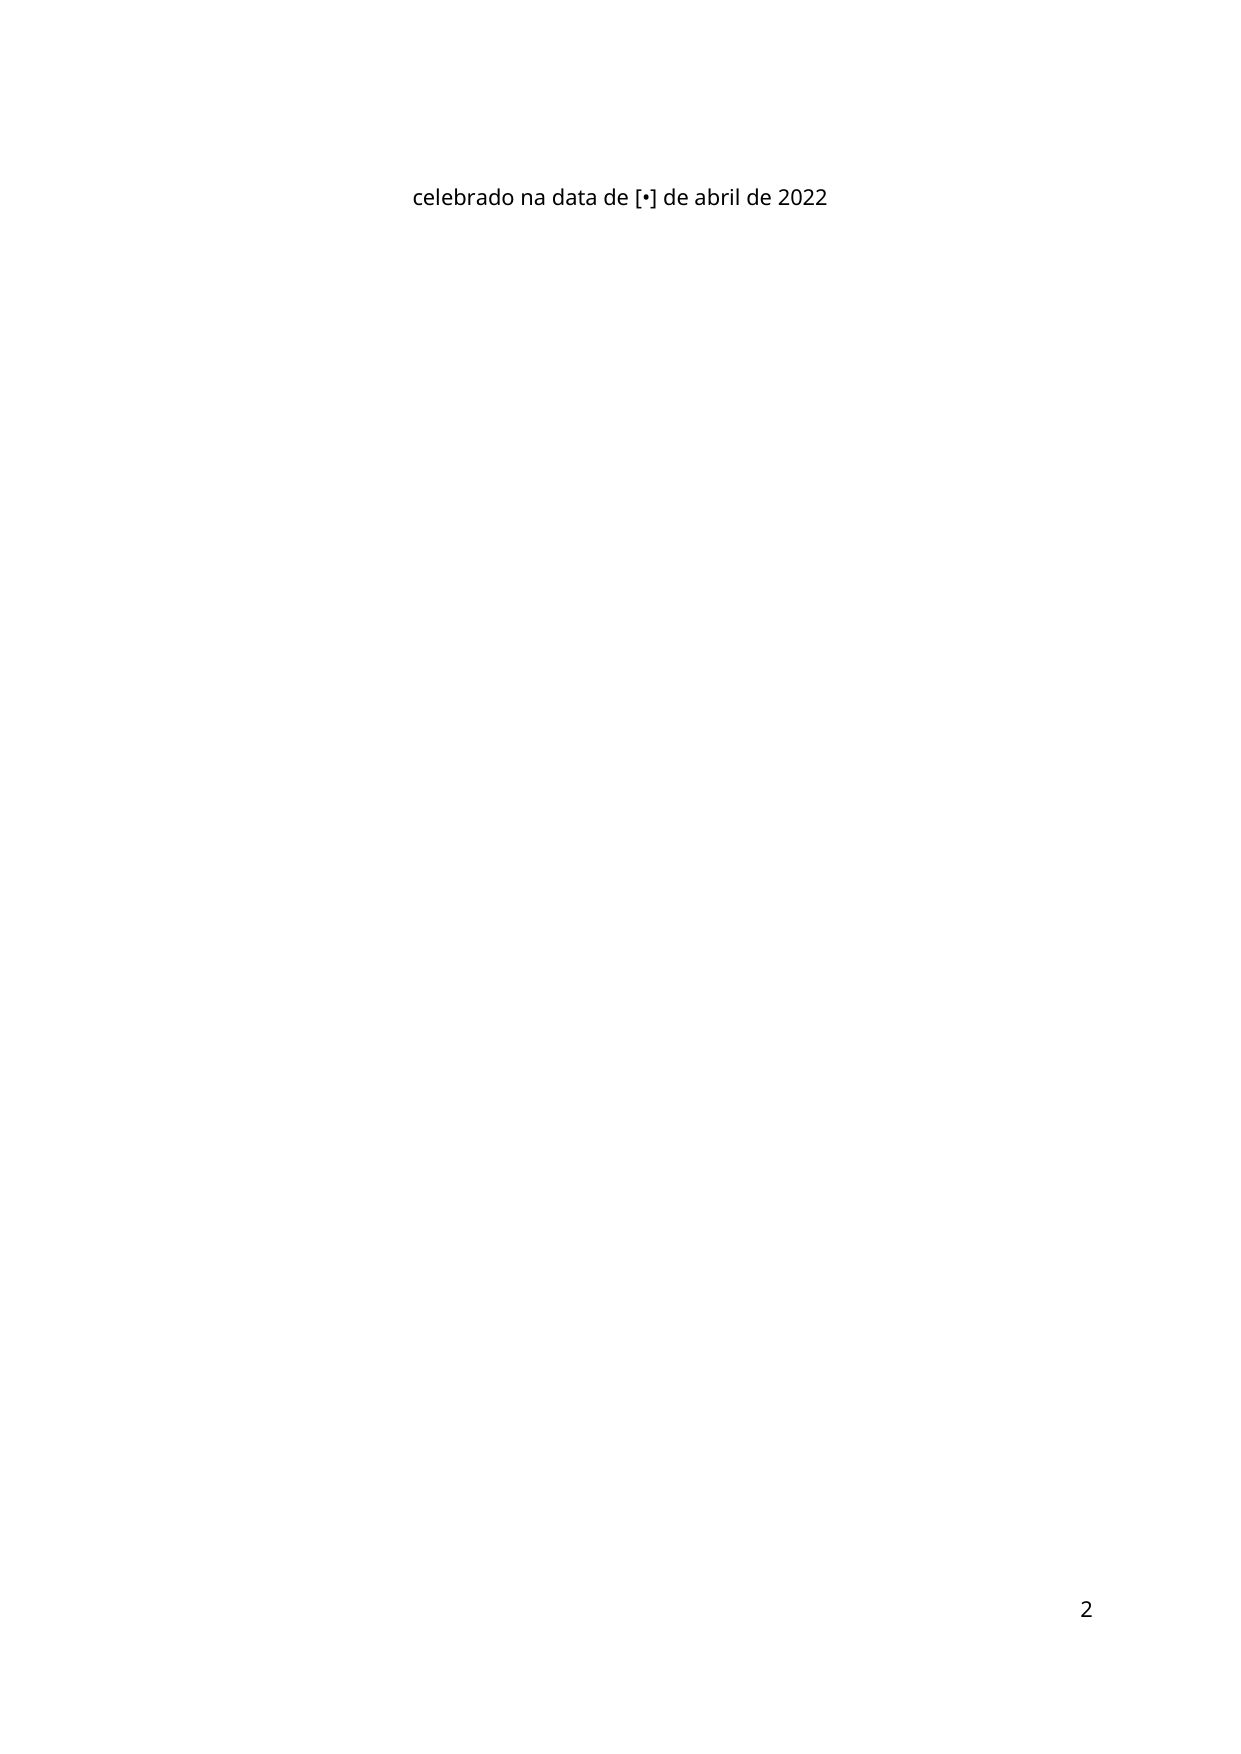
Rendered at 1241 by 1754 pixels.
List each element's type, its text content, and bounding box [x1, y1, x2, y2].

text celebrado na data de [•] de abril de 2022 [148, 182, 1092, 212]
